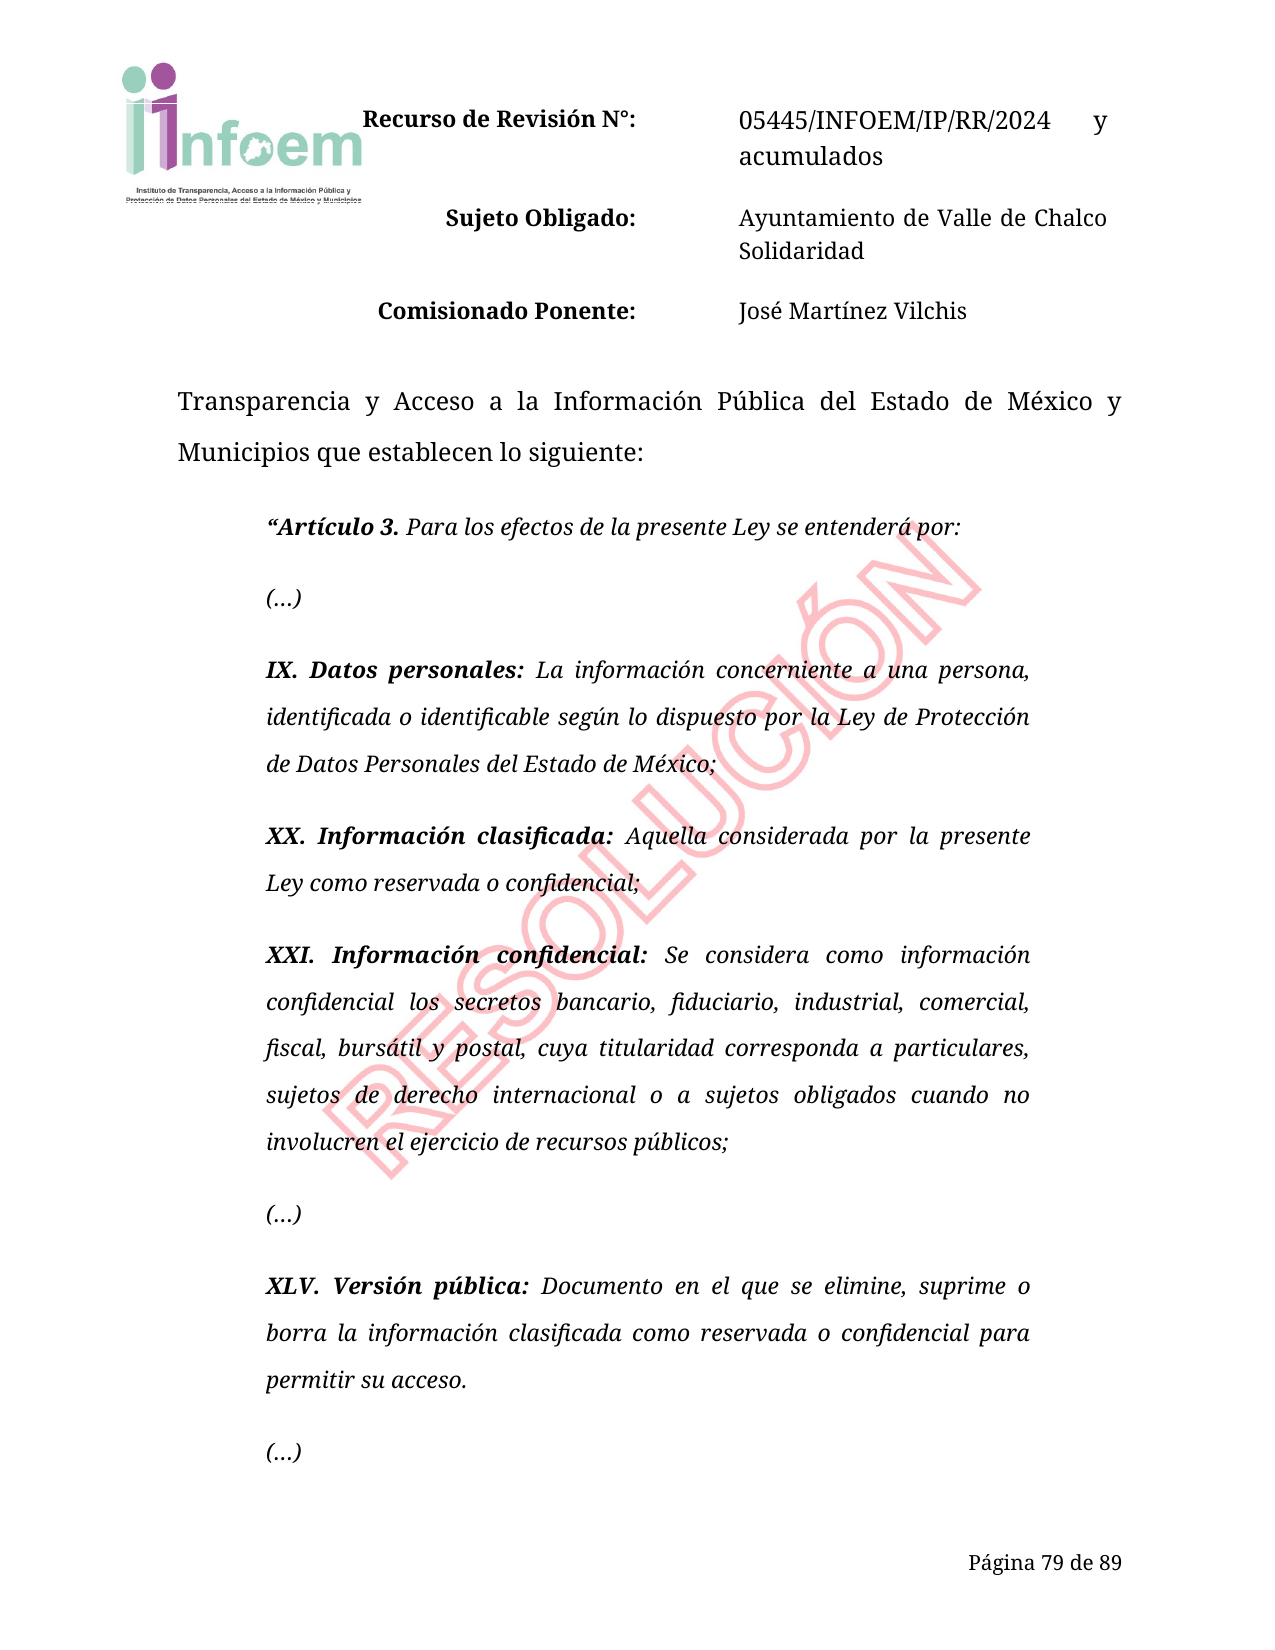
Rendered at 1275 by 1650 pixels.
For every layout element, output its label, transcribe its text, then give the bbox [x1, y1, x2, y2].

text (…) [266, 1436, 1033, 1467]
text (…) [266, 1198, 1033, 1229]
picture [3, 2, 1268, 1650]
text (…) [266, 582, 1033, 614]
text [177, 383, 1122, 468]
text XXI. Información confidencial: Se considera como información confidencial los secretos bancario, fiduciario, industrial, comercial, fiscal, bursátil y postal, cuya titularidad corresponda a particulares, sujetos de derecho internacional o a sujetos obligados cuando no involucren el ejercicio de recursos públicos; [266, 939, 1033, 1157]
text XLV. Versión pública: Documento en el que se elimine, suprime o borra la información clasificada como reservada o confidencial para permitir su acceso. [266, 1270, 1033, 1395]
text “Artículo 3. Para los efectos de la presente Ley se entenderá por: [266, 511, 1033, 542]
text IX. Datos personales: La información concerniente a una persona, identificada o identificable según lo dispuesto por la Ley de Protección de Datos Personales del Estado de México; [266, 654, 1033, 779]
text XX. Información clasificada: Aquella considerada por la presente Ley como reservada o confidencial; [266, 820, 1033, 898]
